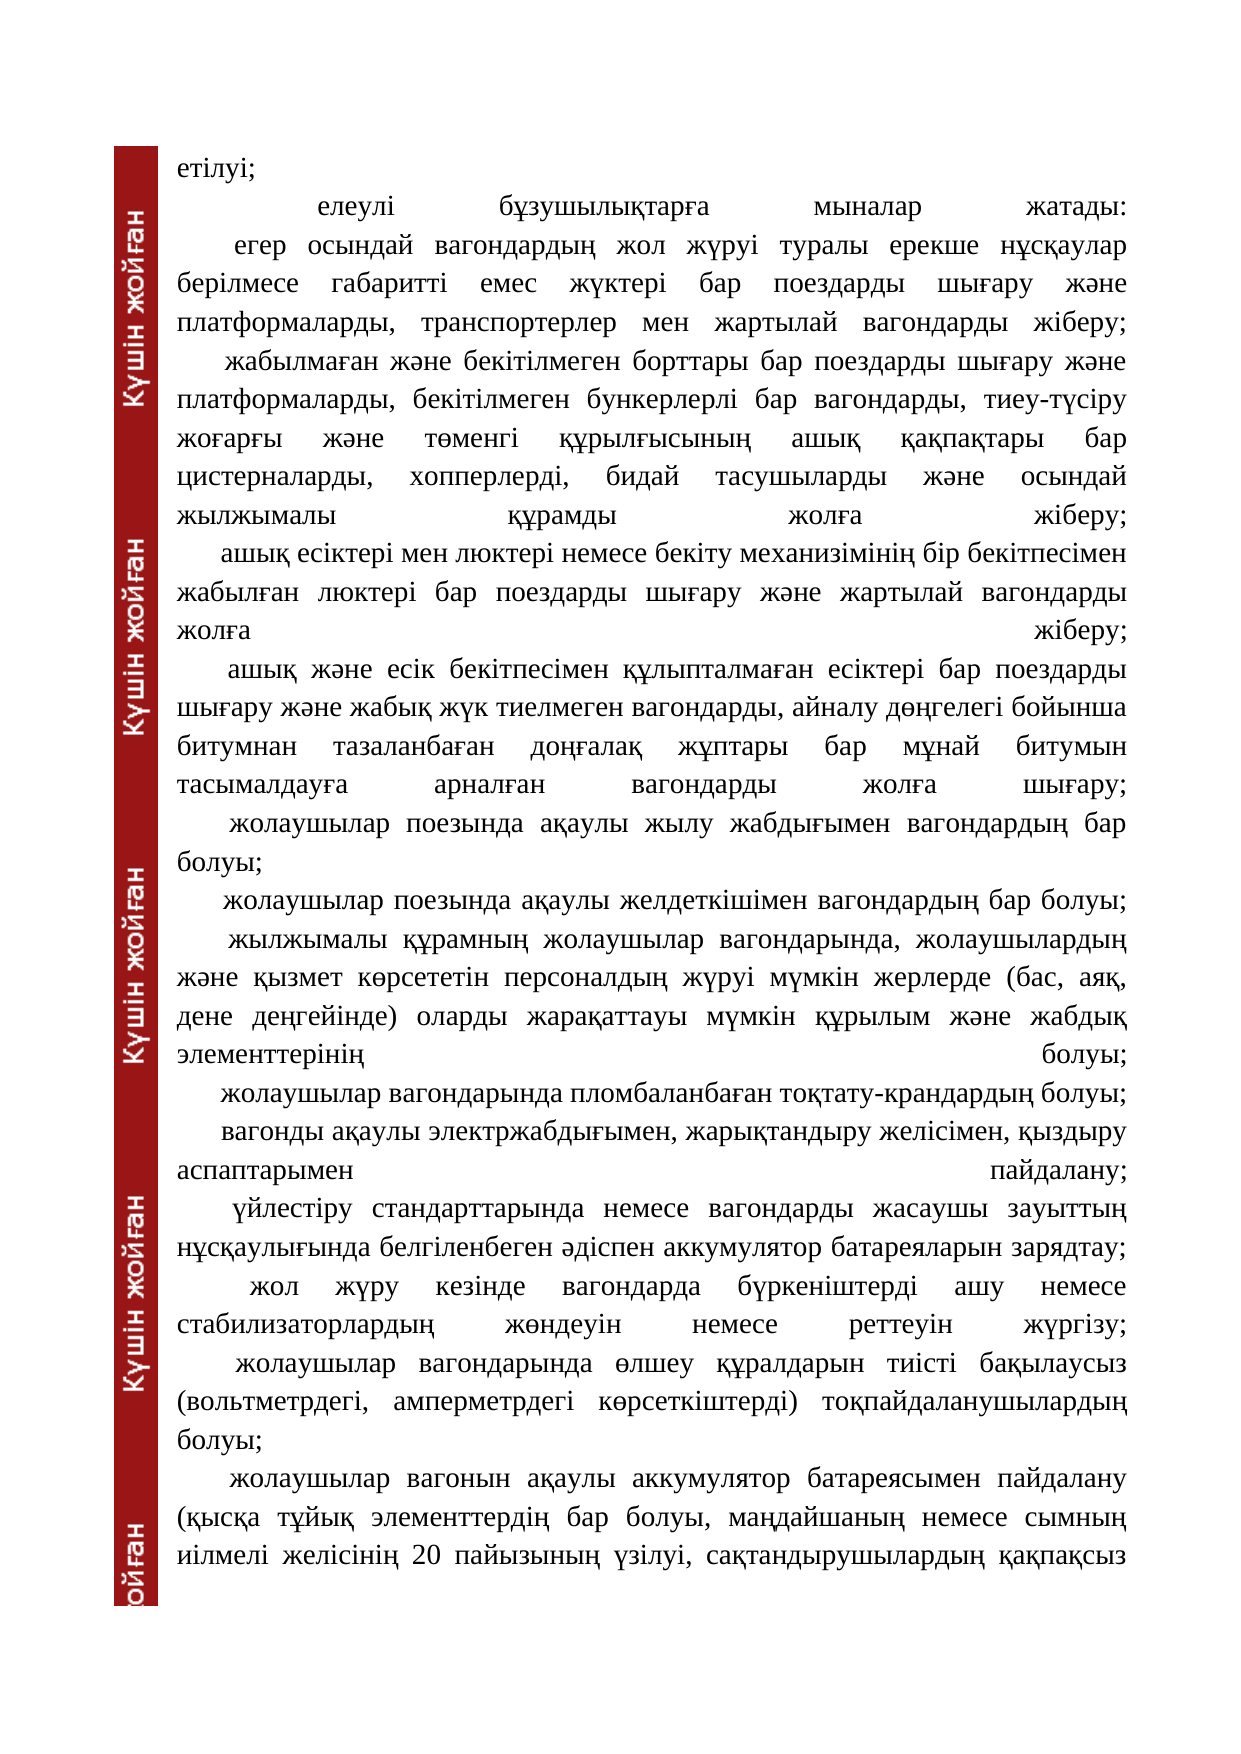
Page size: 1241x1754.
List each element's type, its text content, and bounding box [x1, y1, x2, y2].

picture [114, 146, 158, 150]
picture [114, 1571, 158, 1606]
